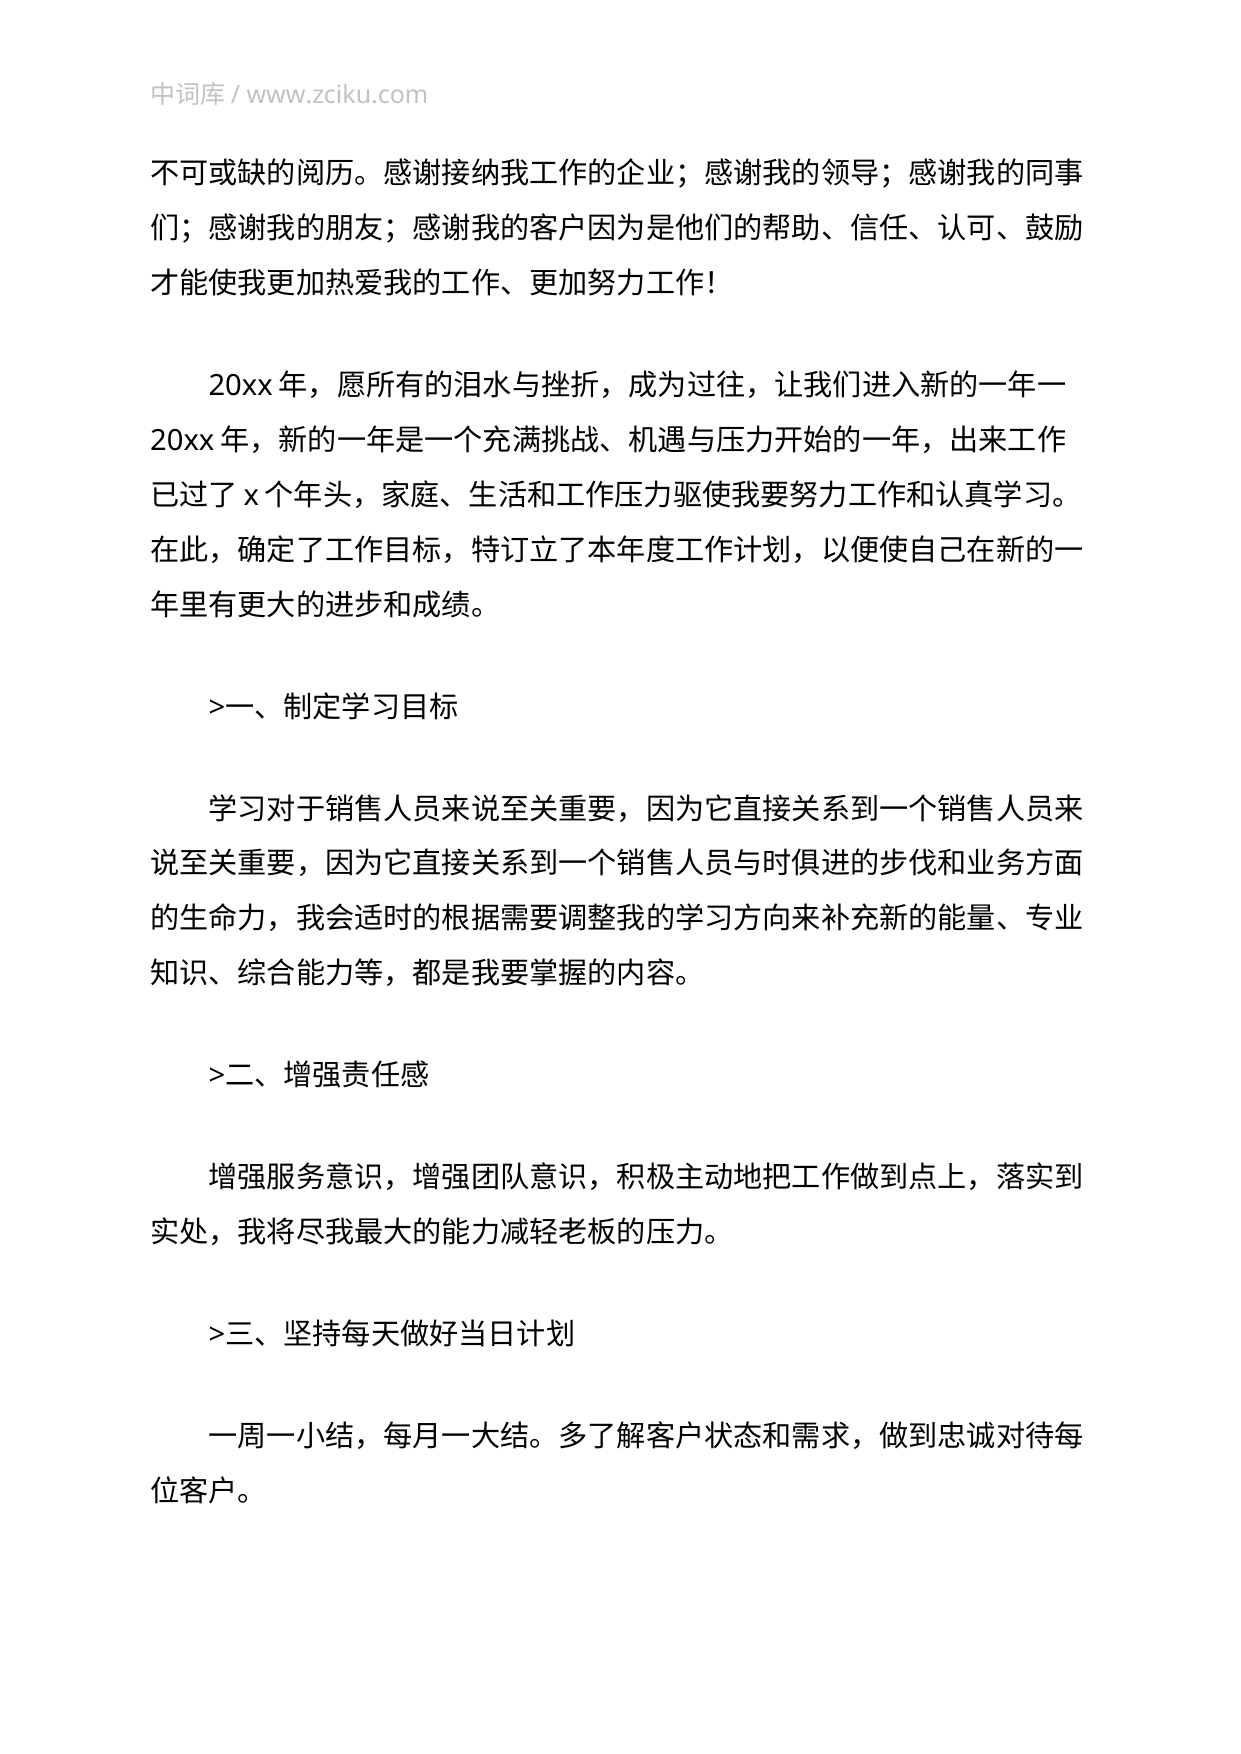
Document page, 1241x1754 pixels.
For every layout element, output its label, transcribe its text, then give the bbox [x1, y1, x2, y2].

text >一、制定学习目标 [150, 683, 1090, 726]
text >二、增强责任感 [150, 1052, 1090, 1094]
text 一周一小结，每月一大结。多了解客户状态和需求，做到忠诚对待每位客户。 [150, 1412, 1090, 1509]
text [150, 150, 1090, 302]
text 20xx年，愿所有的泪水与挫折，成为过往，让我们进入新的一年一20xx年，新的一年是一个充满挑战、机遇与压力开始的一年，出来工作已过了x个年头，家庭、生活和工作压力驱使我要努力工作和认真学习。在此，确定了工作目标，特订立了本年度工作计划，以便使自己在新的一年里有更大的进步和成绩。 [150, 362, 1090, 624]
text 增强服务意识，增强团队意识，积极主动地把工作做到点上，落实到实处，我将尽我最大的能力减轻老板的压力。 [150, 1154, 1090, 1251]
text 学习对于销售人员来说至关重要，因为它直接关系到一个销售人员来说至关重要，因为它直接关系到一个销售人员与时俱进的步伐和业务方面的生命力，我会适时的根据需要调整我的学习方向来补充新的能量、专业知识、综合能力等，都是我要掌握的内容。 [150, 785, 1090, 992]
text >三、坚持每天做好当日计划 [150, 1310, 1090, 1353]
